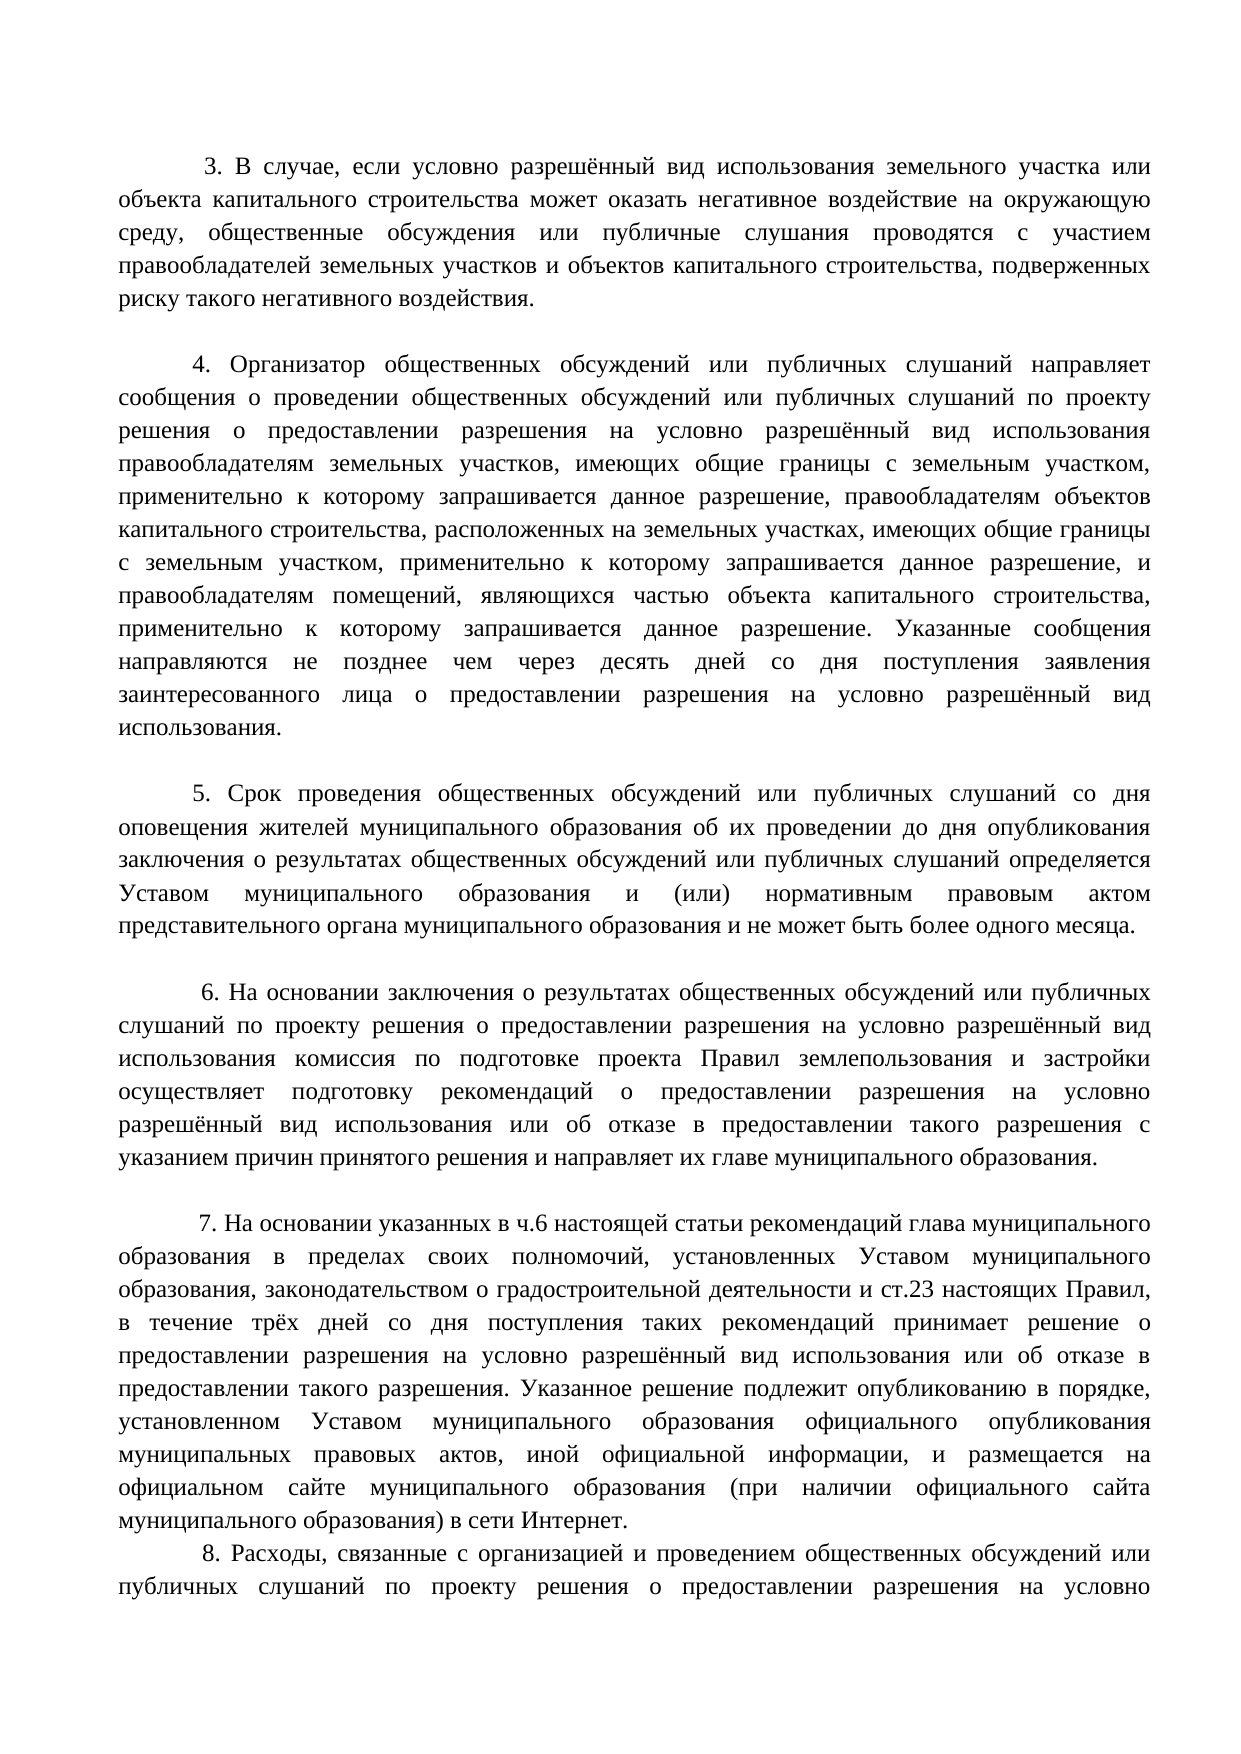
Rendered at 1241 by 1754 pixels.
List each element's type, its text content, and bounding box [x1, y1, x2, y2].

text 6. На основании заключения о результатах общественных обсуждений или публичных слушаний по проекту решения о предоставлении разрешения на условно разрешённый вид использования комиссия по подготовке проекта Правил землепользования и застройки осуществляет подготовку рекомендаций о предоставлении разрешения на условно разрешённый вид использования или об отказе в предоставлении такого разрешения с указанием причин принятого решения и направляет их главе муниципального образования. [118, 977, 1152, 1171]
text 5. Срок проведения общественных обсуждений или публичных слушаний со дня оповещения жителей муниципального образования об их проведении до дня опубликования заключения о результатах общественных обсуждений или публичных слушаний определяется Уставом муниципального образования и (или) нормативным правовым актом представительного органа муниципального образования и не может быть более одного месяца. [118, 778, 1152, 939]
text 7. На основании указанных в ч.6 настоящей статьи рекомендаций глава муниципального образования в пределах своих полномочий, установленных Уставом муниципального образования, законодательством о градостроительной деятельности и ст.23 настоящих Правил, в течение трёх дней со дня поступления таких рекомендаций принимает решение о предоставлении разрешения на условно разрешённый вид использования или об отказе в предоставлении такого разрешения. Указанное решение подлежит опубликованию в порядке, установленном Уставом муниципального образования официального опубликования муниципальных правовых актов, иной официальной информации, и размещается на официальном сайте муниципального образования (при наличии официального сайта муниципального образования) в сети Интернет. [118, 1208, 1152, 1534]
text 3. В случае, если условно разрешённый вид использования земельного участка или объекта капитального строительства может оказать негативное воздействие на окружающую среду, общественные обсуждения или публичные слушания проводятся с участием правообладателей земельных участков и объектов капитального строительства, подверженных риску такого негативного воздействия. [118, 151, 1152, 312]
text 4. Организатор общественных обсуждений или публичных слушаний направляет сообщения о проведении общественных обсуждений или публичных слушаний по проекту решения о предоставлении разрешения на условно разрешённый вид использования правообладателям земельных участков, имеющих общие границы с земельным участком, применительно к которому запрашивается данное разрешение, правообладателям объектов капитального строительства, расположенных на земельных участках, имеющих общие границы с земельным участком, применительно к которому запрашивается данное разрешение, и правообладателям помещений, являющихся частью объекта капитального строительства, применительно к которому запрашивается данное разрешение. Указанные сообщения направляются не позднее чем через десять дней со дня поступления заявления заинтересованного лица о предоставлении разрешения на условно разрешённый вид использования. [118, 349, 1152, 741]
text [118, 1538, 1152, 1600]
